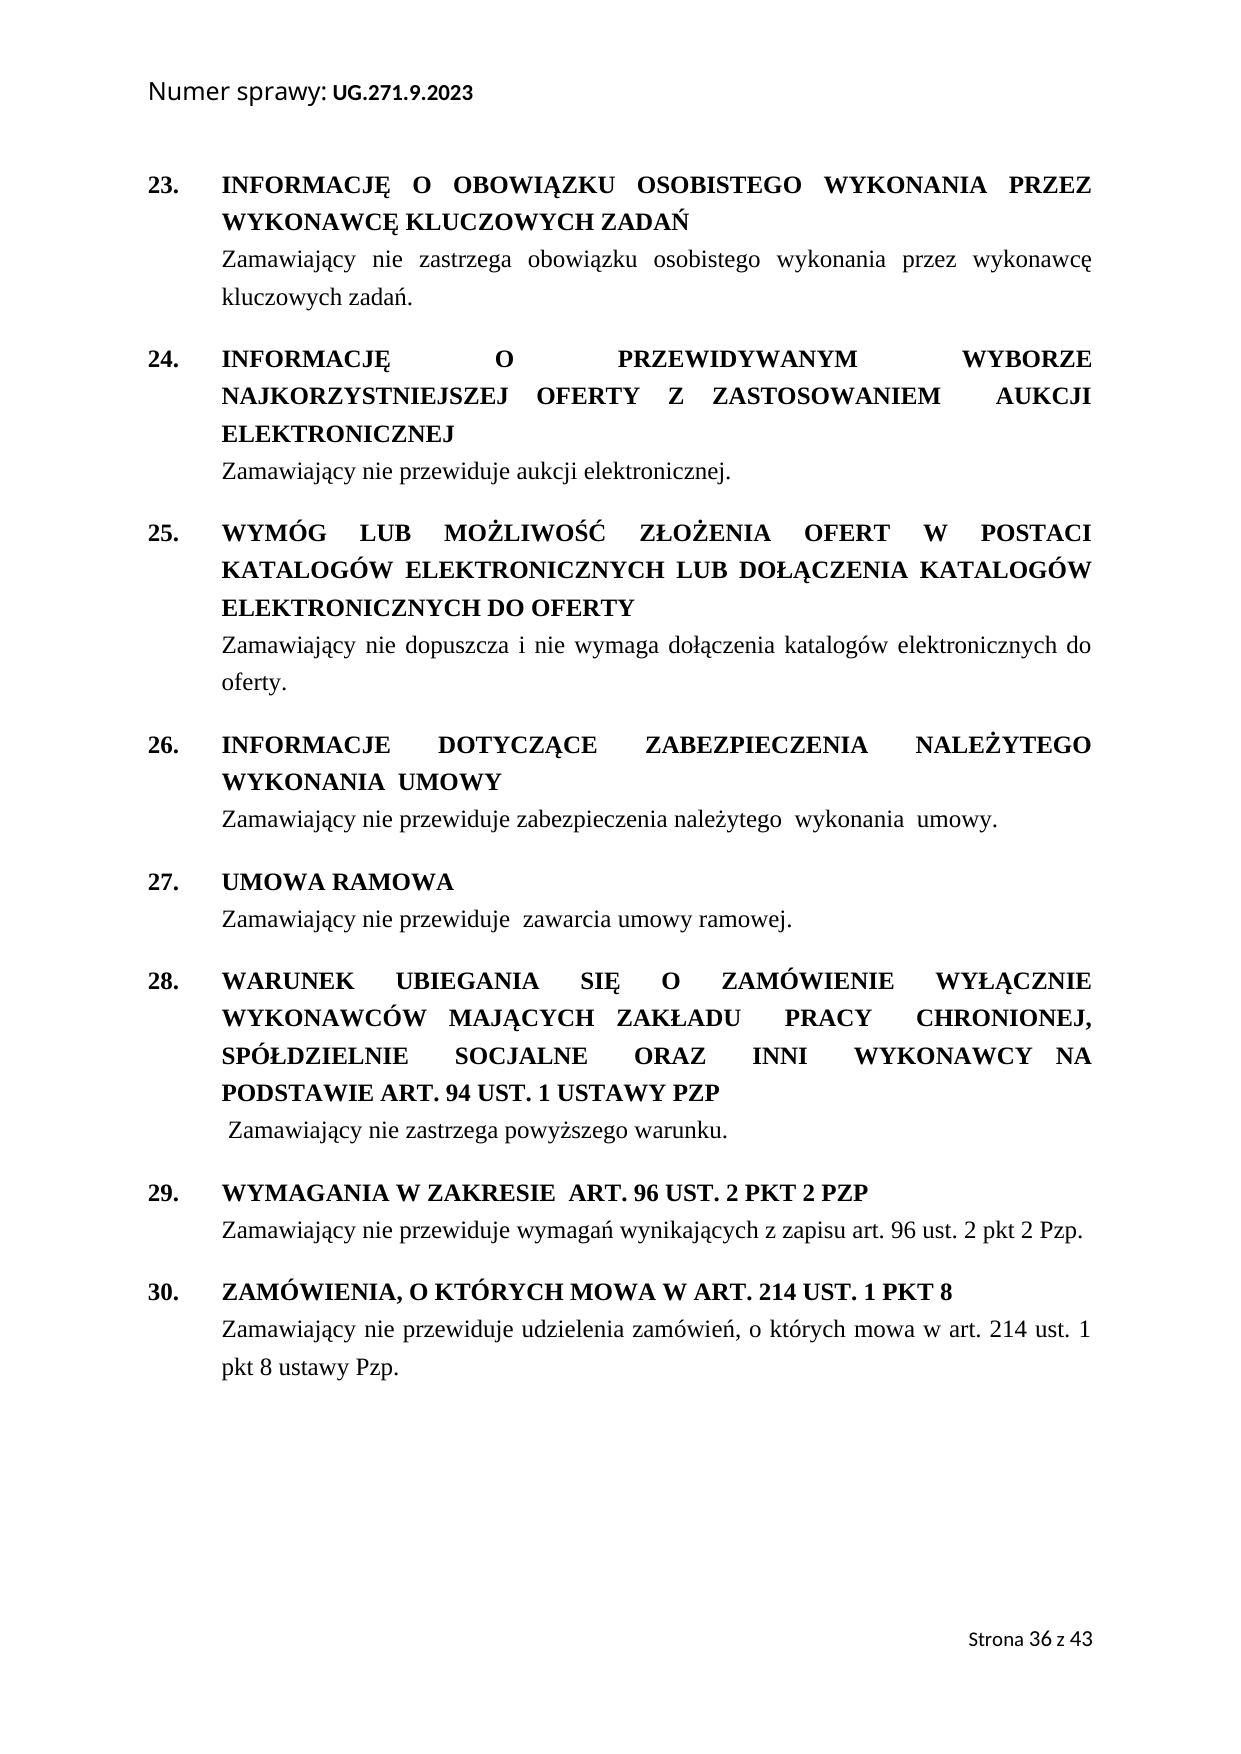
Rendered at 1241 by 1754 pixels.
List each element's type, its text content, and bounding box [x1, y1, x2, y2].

subtitle WYMÓG LUB MOŻLIWOŚĆ ZŁOŻENIA OFERT W POSTACI KATALOGÓW ELEKTRONICZNYCH LUB DOŁĄCZENIA KATALOGÓW ELEKTRONICZNYCH DO OFERTY [148, 518, 1093, 622]
subtitle INFORMACJĘ O PRZEWIDYWANYM WYBORZE NAJKORZYSTNIEJSZEJ OFERTY Z ZASTOSOWANIEM AUKCJI ELEKTRONICZNEJ [148, 344, 1093, 447]
subtitle INFORMACJE DOTYCZĄCE ZABEZPIECZENIA NALEŻYTEGO WYKONANIA UMOWY [148, 730, 1093, 796]
subtitle INFORMACJĘ O OBOWIĄZKU OSOBISTEGO WYKONANIA PRZEZ WYKONAWCĘ KLUCZOWYCH ZADAŃ [148, 170, 1093, 236]
text Zamawiający nie zastrzega obowiązku osobistego wykonania przez wykonawcę kluczowych zadań. [221, 244, 1093, 311]
text Zamawiający nie przewiduje udzielenia zamówień, o których mowa w art. 214 ust. 1 pkt 8 ustawy Pzp. [221, 1314, 1093, 1381]
subtitle WARUNEK UBIEGANIA SIĘ O ZAMÓWIENIE WYŁĄCZNIE WYKONAWCÓW MAJĄCYCH ZAKŁADU PRACY CHRONIONEJ, SPÓŁDZIELNIE SOCJALNE ORAZ INNI WYKONAWCY NA PODSTAWIE ART. 94 UST. 1 USTAWY PZP [148, 966, 1093, 1107]
text Zamawiający nie przewiduje zabezpieczenia należytego wykonania umowy. [221, 804, 1093, 833]
subtitle UMOWA RAMOWA [148, 867, 1093, 895]
subtitle ZAMÓWIENIA, O KTÓRYCH MOWA W ART. 214 UST. 1 PKT 8 [148, 1277, 1093, 1306]
text Zamawiający nie przewiduje aukcji elektronicznej. [221, 456, 1093, 485]
text Zamawiający nie zastrzega powyższego warunku. [148, 1115, 1093, 1144]
subtitle WYMAGANIA W ZAKRESIE ART. 96 UST. 2 PKT 2 PZP [148, 1178, 1093, 1206]
text Zamawiający nie dopuszcza i nie wymaga dołączenia katalogów elektronicznych do oferty. [221, 630, 1093, 696]
text Zamawiający nie przewiduje zawarcia umowy ramowej. [221, 904, 1093, 933]
text Zamawiający nie przewiduje wymagań wynikających z zapisu art. 96 ust. 2 pkt 2 Pzp. [221, 1215, 1093, 1244]
